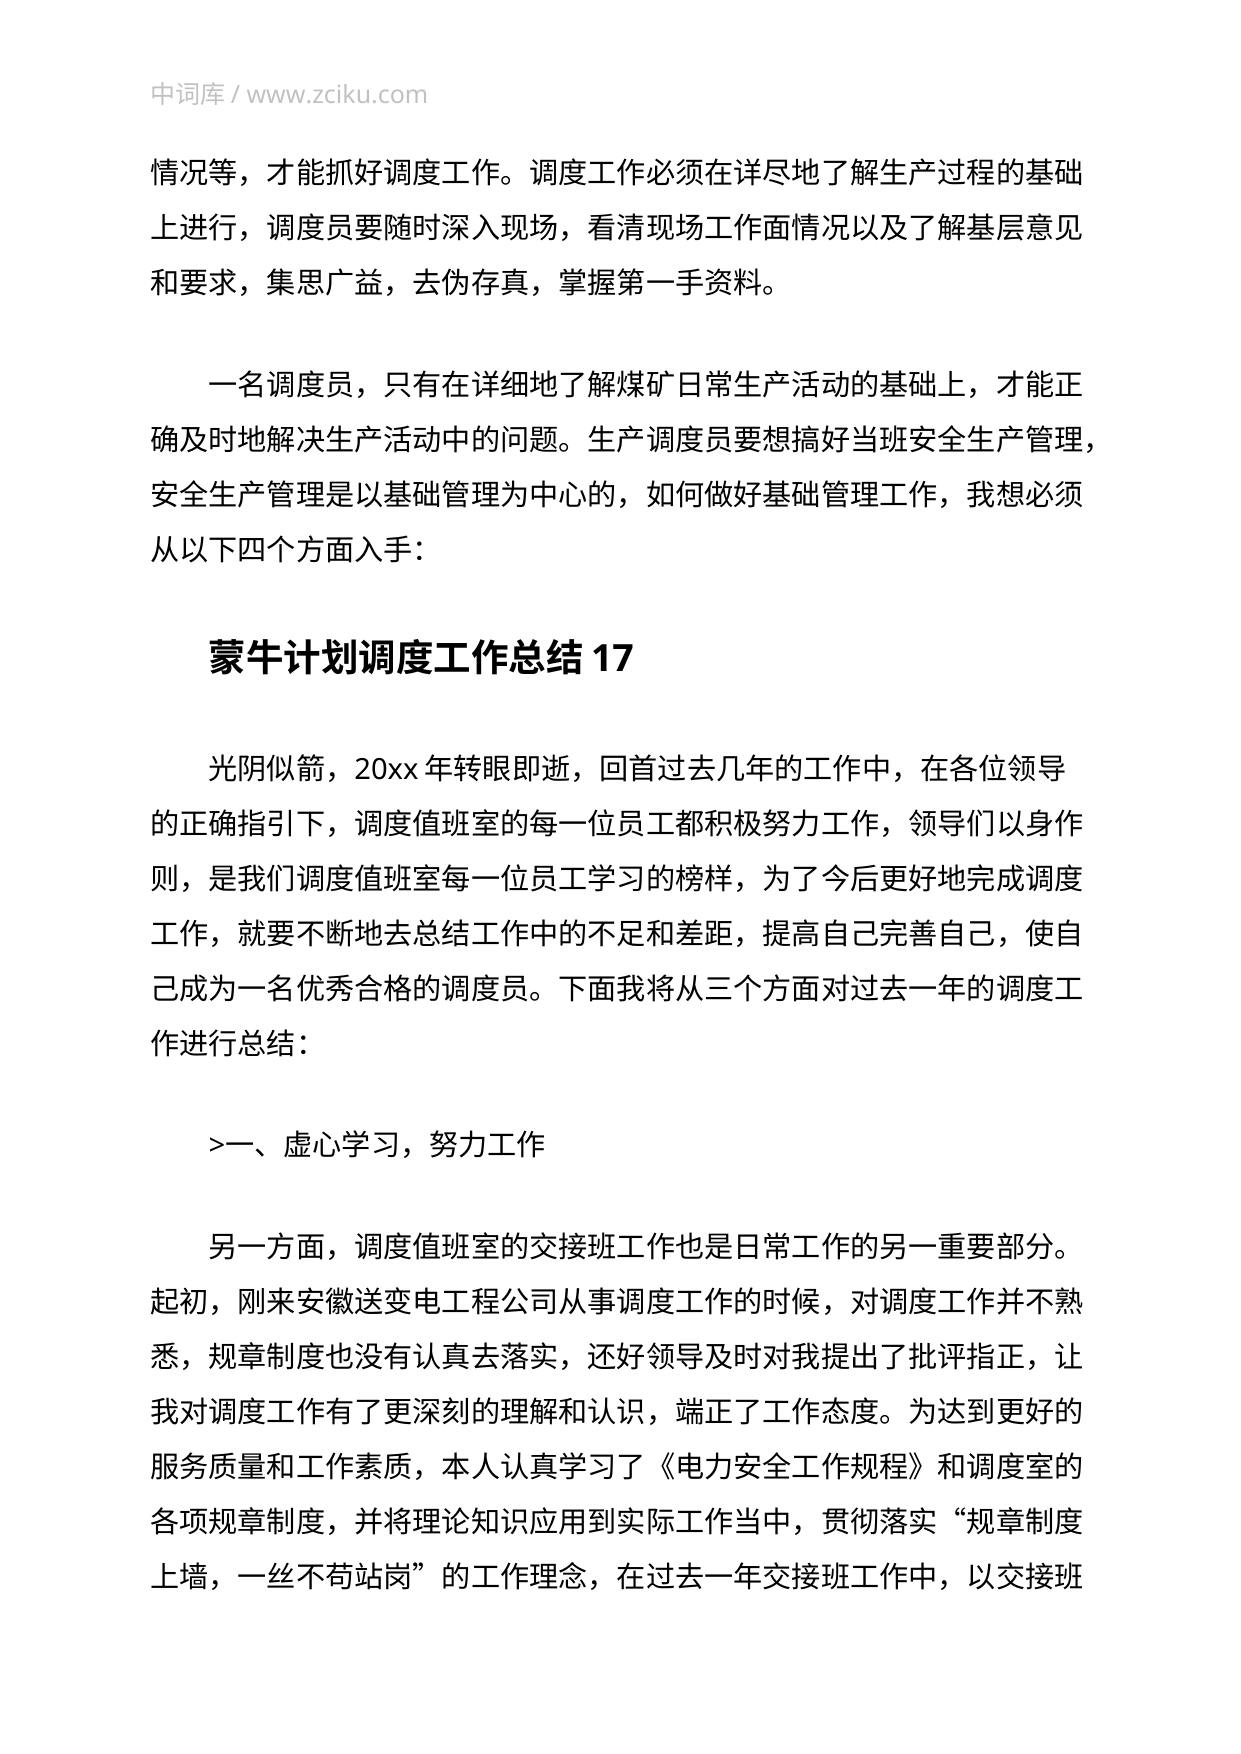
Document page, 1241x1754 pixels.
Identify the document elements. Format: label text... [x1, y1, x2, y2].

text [150, 150, 1090, 302]
text 光阴似箭，20xx年转眼即逝，回首过去几年的工作中，在各位领导的正确指引下，调度值班室的每一位员工都积极努力工作，领导们以身作则，是我们调度值班室每一位员工学习的榜样，为了今后更好地完成调度工作，就要不断地去总结工作中的不足和差距，提高自己完善自己，使自己成为一名优秀合格的调度员。下面我将从三个方面对过去一年的调度工作进行总结： [150, 746, 1090, 1062]
text 一名调度员，只有在详细地了解煤矿日常生产活动的基础上，才能正确及时地解决生产活动中的问题。生产调度员要想搞好当班安全生产管理，安全生产管理是以基础管理为中心的，如何做好基础管理工作，我想必须从以下四个方面入手： [150, 362, 1090, 568]
text 蒙牛计划调度工作总结17 [150, 628, 1090, 682]
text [150, 1224, 1090, 1596]
text >一、虚心学习，努力工作 [150, 1122, 1090, 1164]
